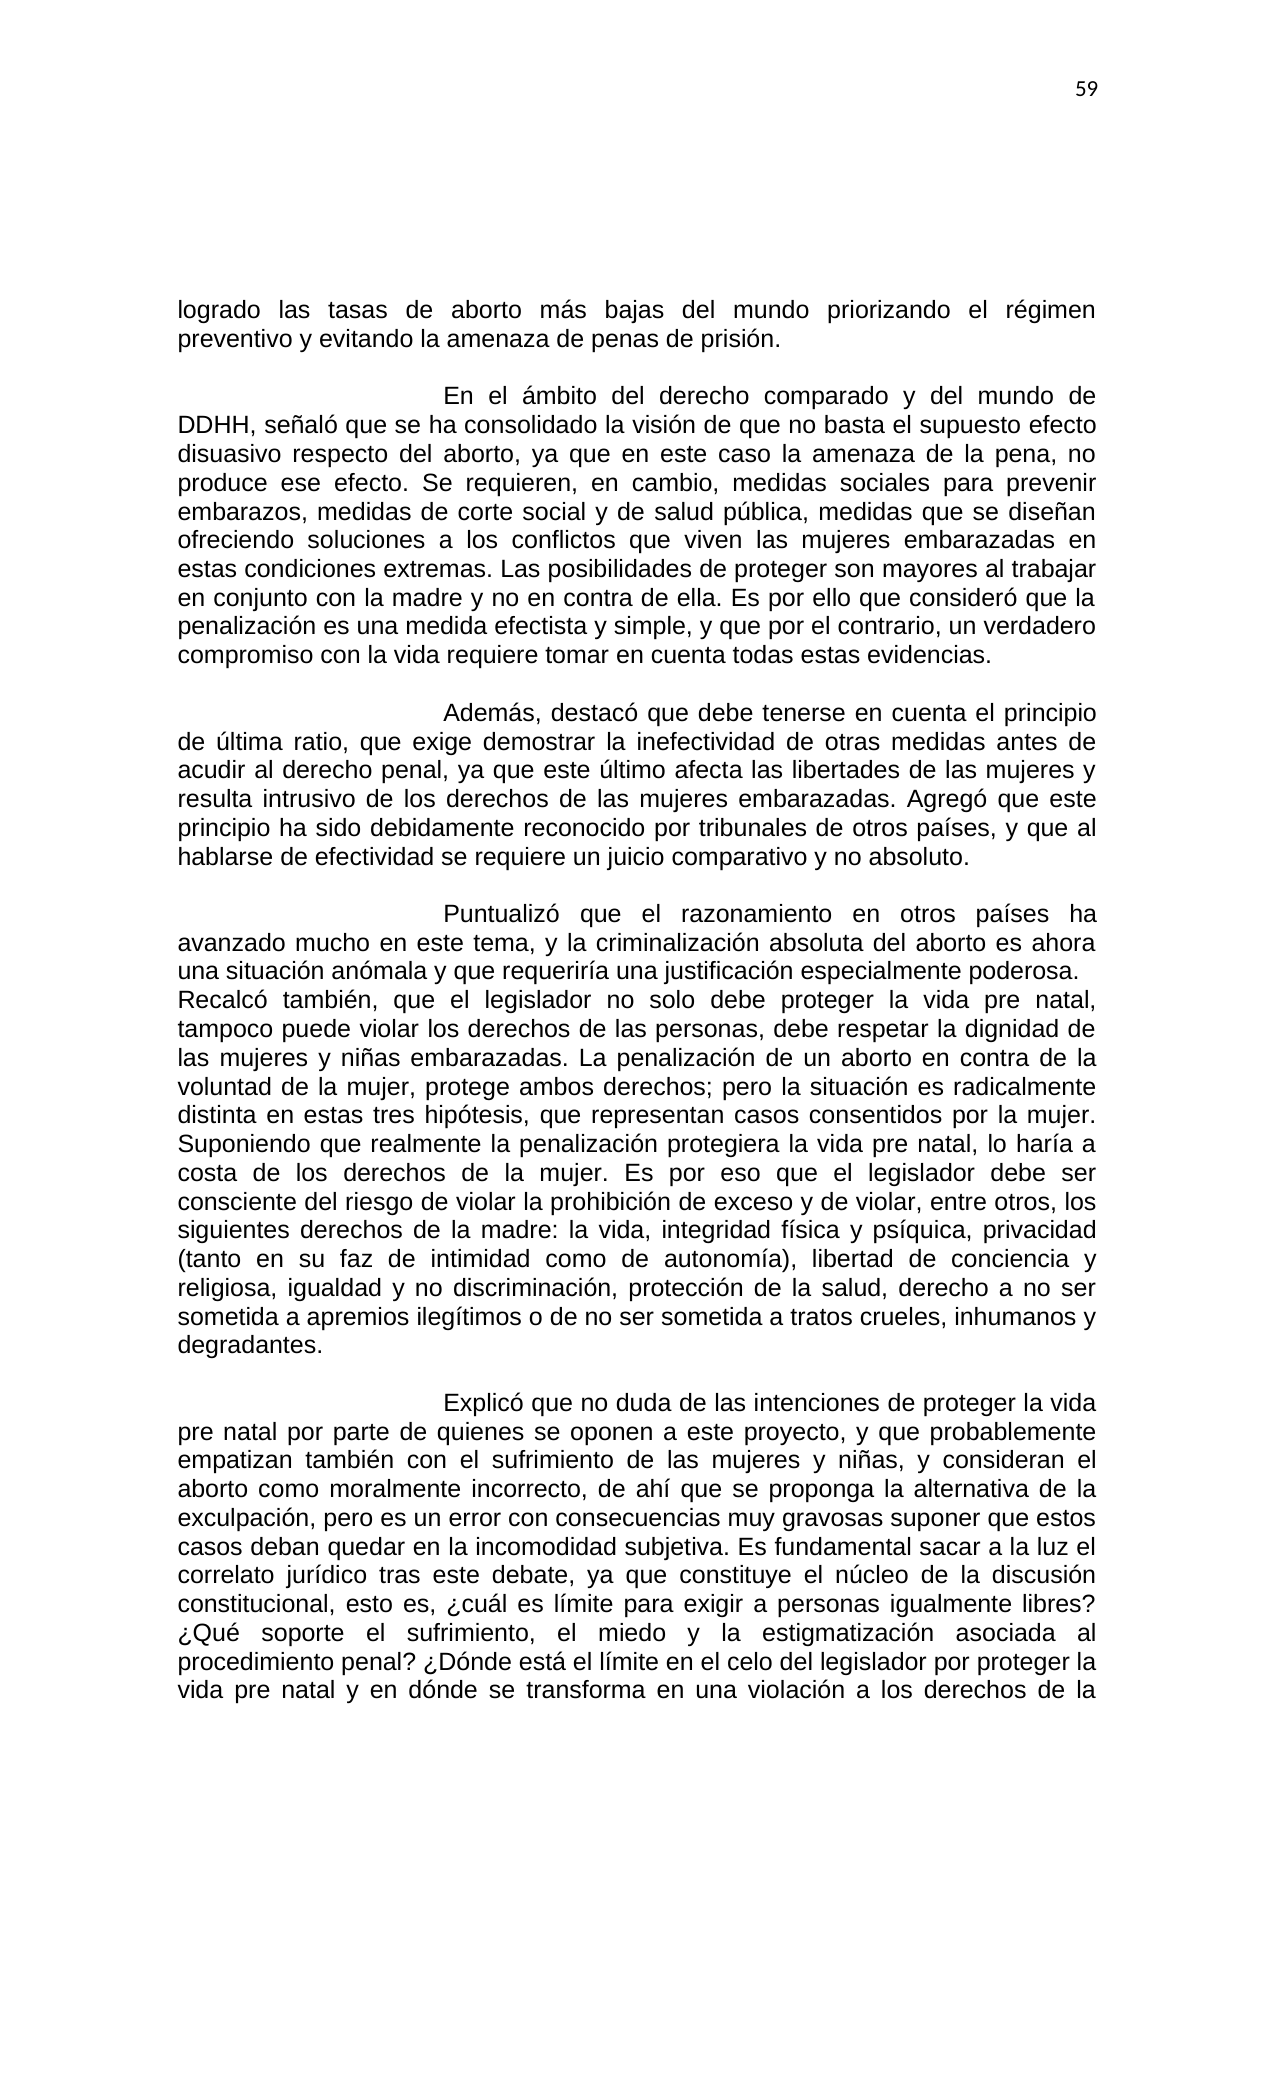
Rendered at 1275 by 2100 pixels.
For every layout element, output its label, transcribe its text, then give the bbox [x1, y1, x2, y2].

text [177, 1388, 1098, 1704]
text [177, 295, 1098, 353]
text Además, destacó que debe tenerse en cuenta el principio de última ratio, que exige demostrar la inefectividad de otras medidas antes de acudir al derecho penal, ya que este último afecta las libertades de las mujeres y resulta intrusivo de los derechos de las mujeres embarazadas. Agregó que este principio ha sido debidamente reconocido por tribunales de otros países, y que al hablarse de efectividad se requiere un juicio comparativo y no absoluto. [177, 698, 1098, 870]
text Puntualizó que el razonamiento en otros países ha avanzado mucho en este tema, y la criminalización absoluta del aborto es ahora una situación anómala y que requeriría una justificación especialmente poderosa. [177, 899, 1098, 985]
text Recalcó también, que el legislador no solo debe proteger la vida pre natal, tampoco puede violar los derechos de las personas, debe respetar la dignidad de las mujeres y niñas embarazadas. La penalización de un aborto en contra de la voluntad de la mujer, protege ambos derechos; pero la situación es radicalmente distinta en estas tres hipótesis, que representan casos consentidos por la mujer. Suponiendo que realmente la penalización protegiera la vida pre natal, lo haría a costa de los derechos de la mujer. Es por eso que el legislador debe ser consciente del riesgo de violar la prohibición de exceso y de violar, entre otros, los siguientes derechos de la madre: la vida, integridad física y psíquica, privacidad (tanto en su faz de intimidad como de autonomía), libertad de conciencia y religiosa, igualdad y no discriminación, protección de la salud, derecho a no ser sometida a apremios ilegítimos o de no ser sometida a tratos crueles, inhumanos y degradantes. [177, 985, 1098, 1359]
text En el ámbito del derecho comparado y del mundo de DDHH, señaló que se ha consolidado la visión de que no basta el supuesto efecto disuasivo respecto del aborto, ya que en este caso la amenaza de la pena, no produce ese efecto. Se requieren, en cambio, medidas sociales para prevenir embarazos, medidas de corte social y de salud pública, medidas que se diseñan ofreciendo soluciones a los conflictos que viven las mujeres embarazadas en estas condiciones extremas. Las posibilidades de proteger son mayores al trabajar en conjunto con la madre y no en contra de ella. Es por ello que consideró que la penalización es una medida efectista y simple, y que por el contrario, un verdadero compromiso con la vida requiere tomar en cuenta todas estas evidencias. [177, 382, 1098, 669]
